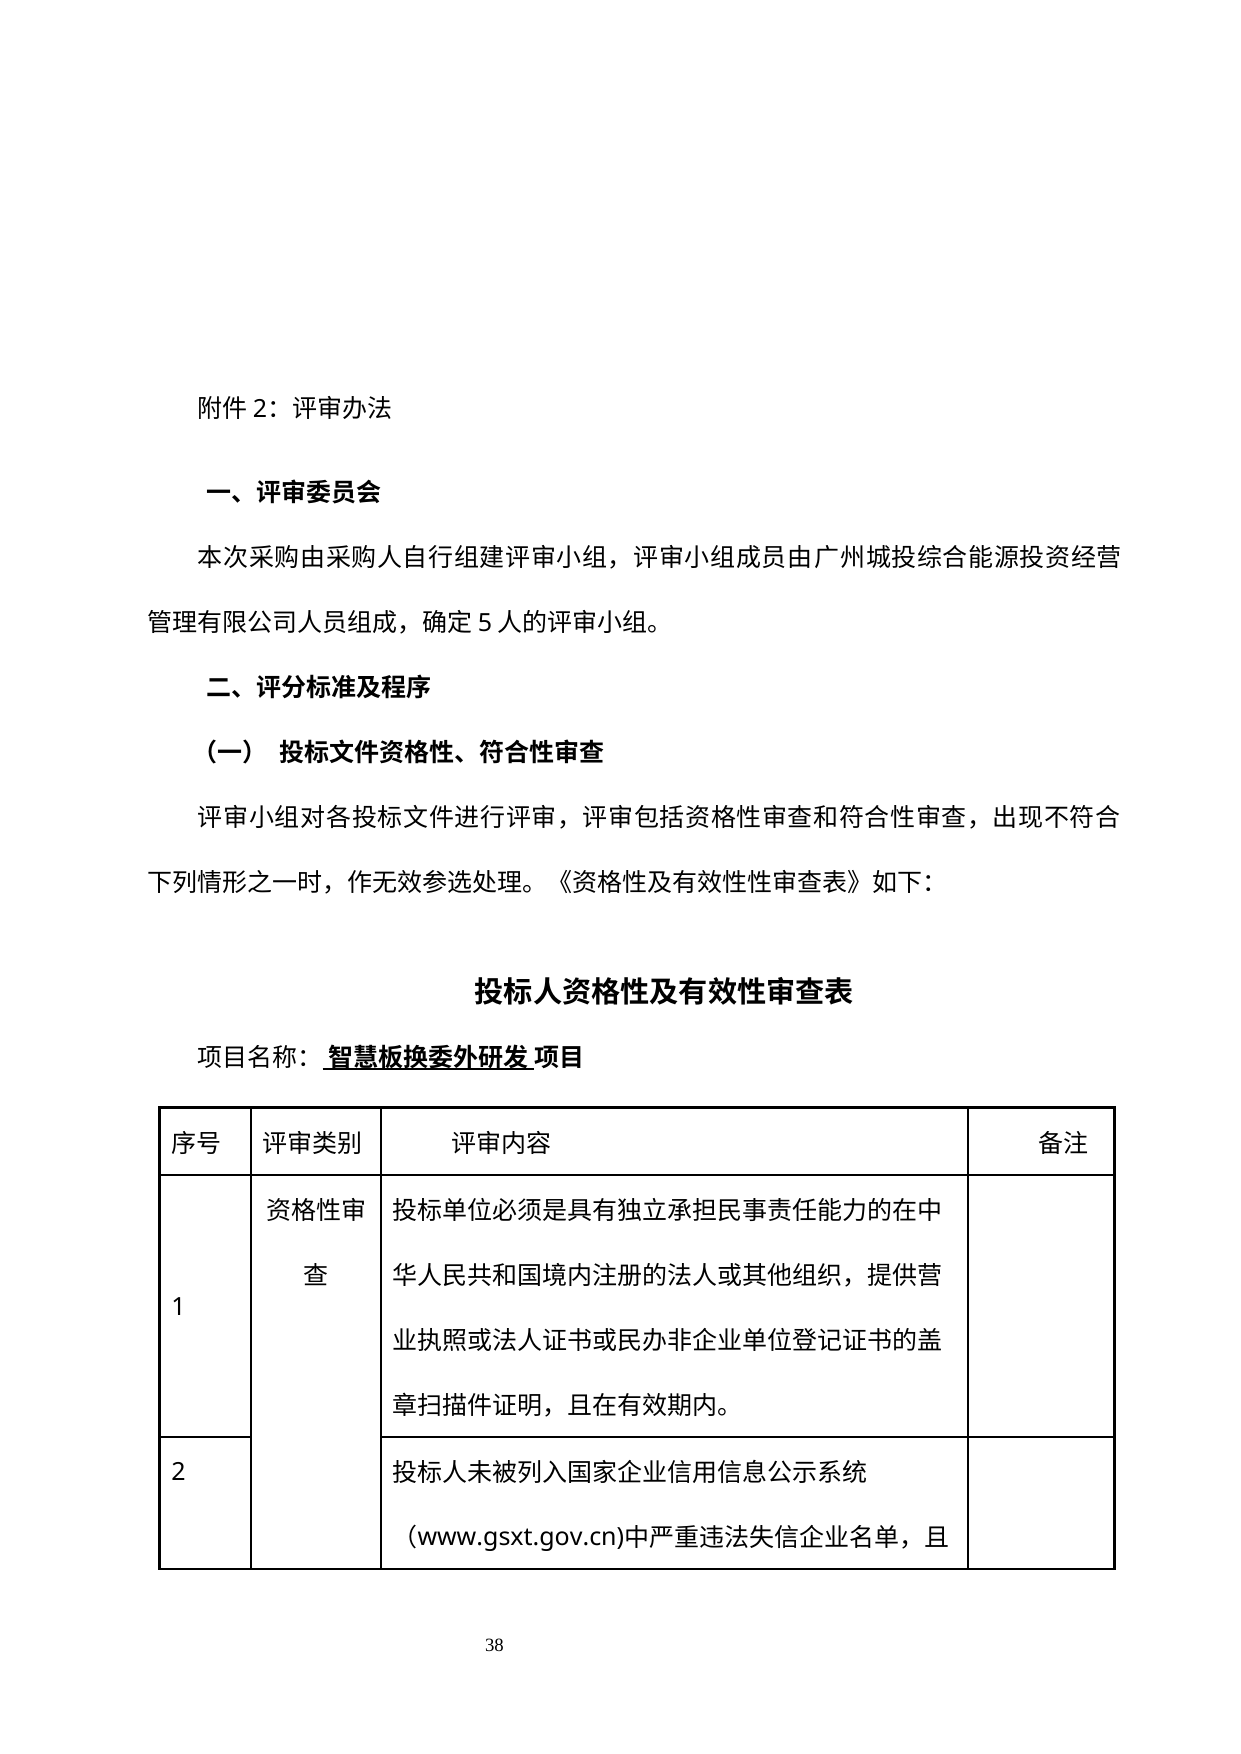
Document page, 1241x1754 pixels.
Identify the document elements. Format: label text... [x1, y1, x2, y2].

text 附件2：评审办法 [148, 374, 1122, 439]
text 项目名称： 智慧板换委外研发 项目 [148, 1023, 1122, 1088]
table_cell 资格性审查 [252, 1176, 380, 1568]
table_cell [969, 1438, 1113, 1568]
text 投标人资格性及有效性审查表 [148, 958, 1122, 1023]
table_cell 1 [161, 1176, 250, 1436]
table_header 评审内容 [382, 1109, 967, 1174]
table_header 序号 [161, 1109, 250, 1174]
table_cell 投标单位必须是具有独立承担民事责任能力的在中华人民共和国境内注册的法人或其他组织，提供营业执照或法人证书或民办非企业单位登记证书的盖章扫描件证明，且在有效期内。 [382, 1176, 967, 1436]
table_cell 2 [161, 1438, 250, 1568]
text 评审小组对各投标文件进行评审，评审包括资格性审查和符合性审查，出现不符合下列情形之一时，作无效参选处理。《资格性及有效性性审查表》如下： [148, 783, 1122, 913]
text 本次采购由采购人自行组建评审小组，评审小组成员由广州城投综合能源投资经营管理有限公司人员组成，确定5人的评审小组。 [148, 523, 1122, 653]
list 投标文件资格性、符合性审查 [148, 718, 1122, 783]
text 一、评审委员会 [148, 458, 1122, 523]
table_cell [969, 1176, 1113, 1436]
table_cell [382, 1438, 967, 1568]
table_header 备注 [969, 1109, 1113, 1174]
text 二、评分标准及程序 [148, 653, 1122, 718]
table_header 评审类别 [252, 1109, 380, 1174]
